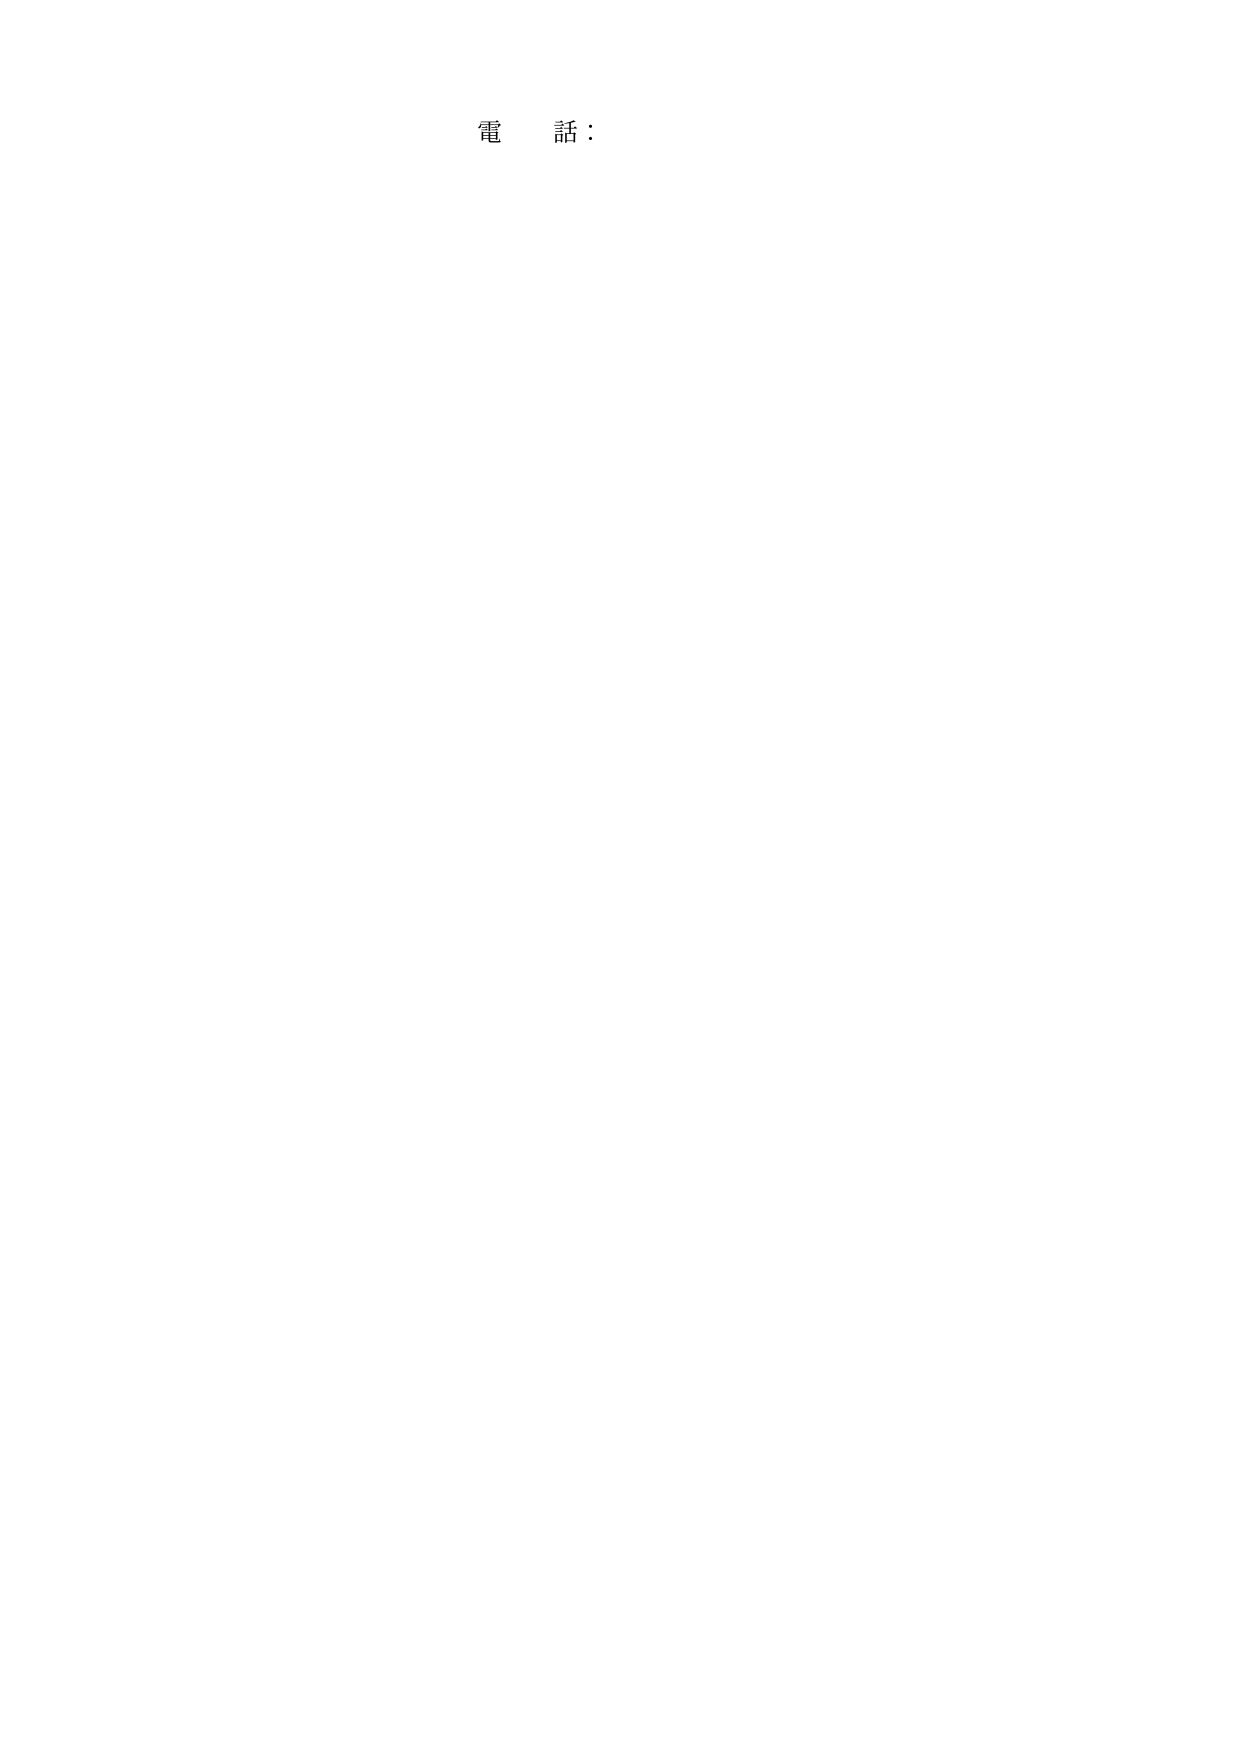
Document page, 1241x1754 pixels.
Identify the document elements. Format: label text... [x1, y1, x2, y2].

text 電 話： [177, 112, 1063, 149]
